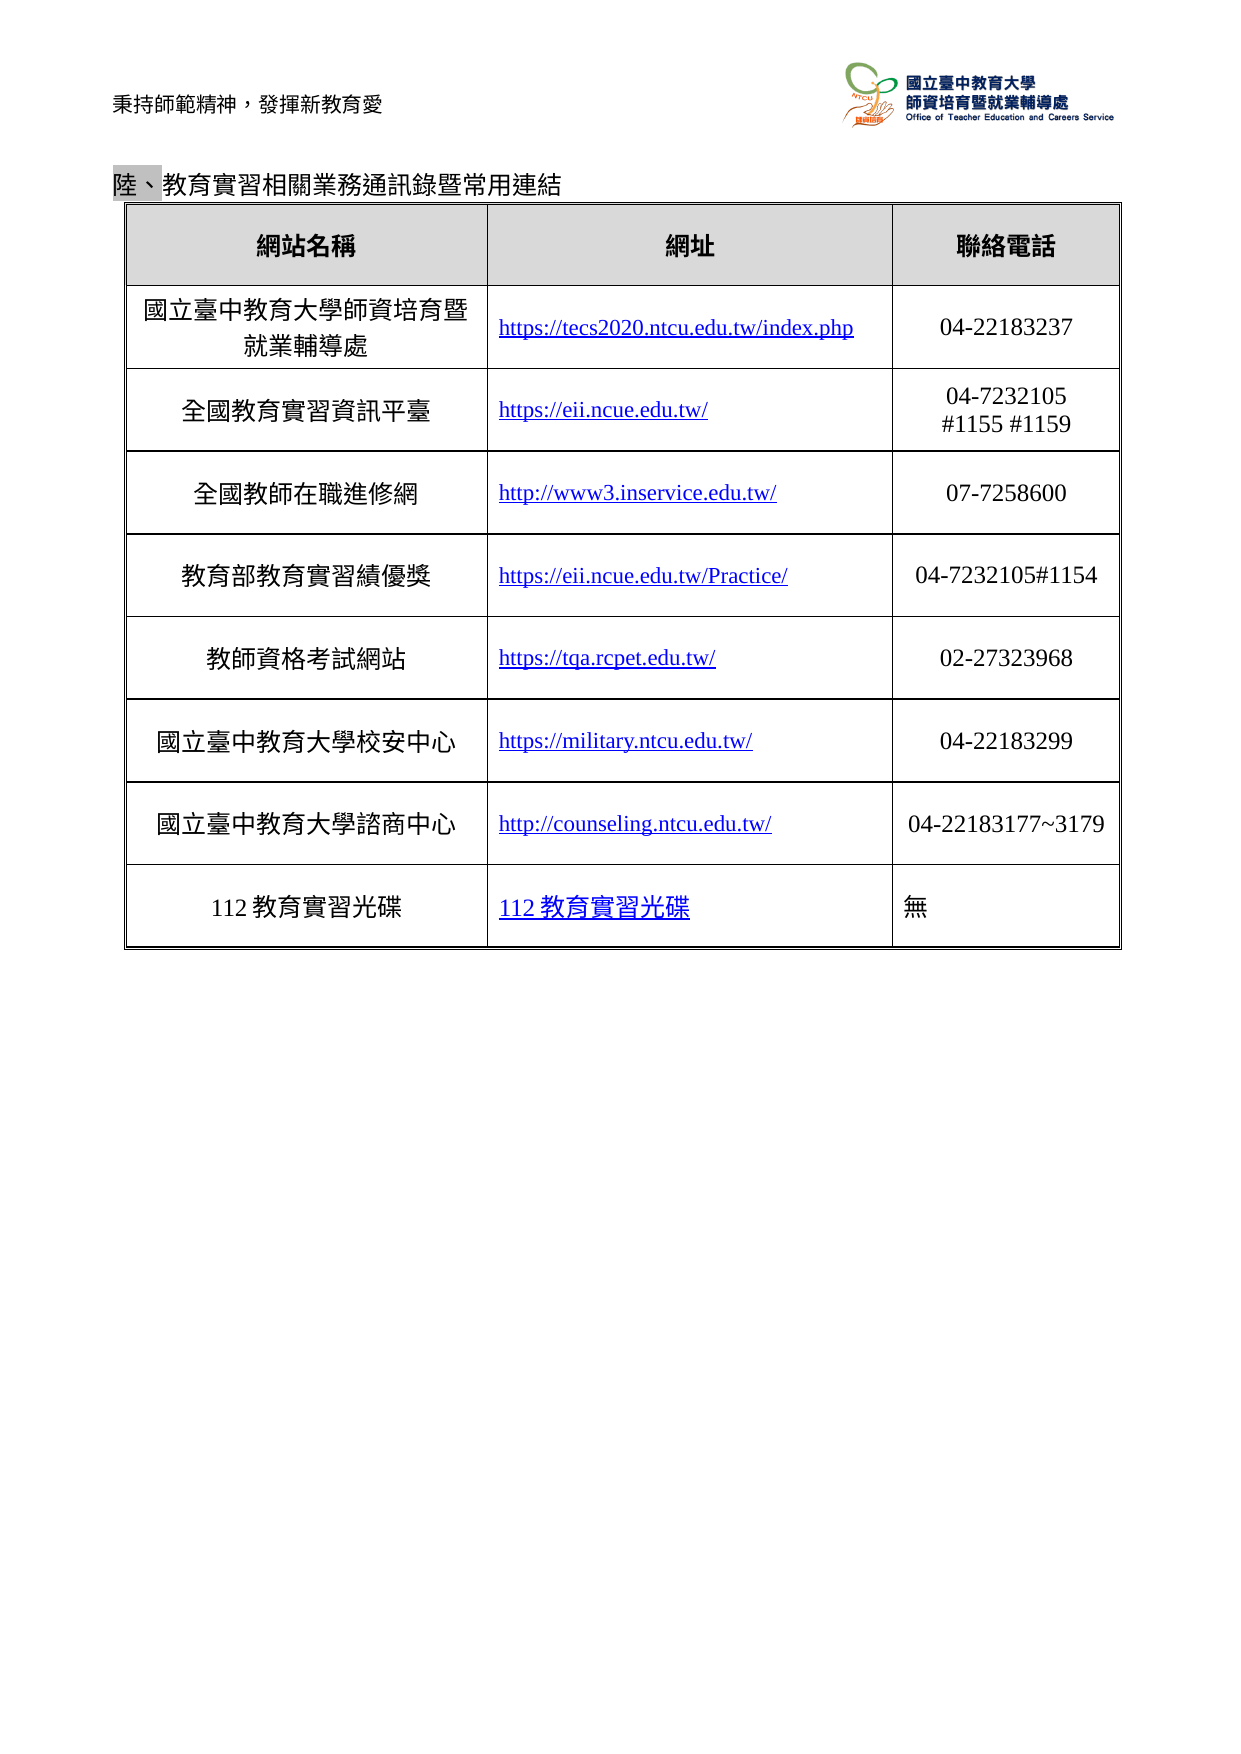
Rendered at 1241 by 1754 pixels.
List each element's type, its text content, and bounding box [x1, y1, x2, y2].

table_cell http://counseling.ntcu.edu.tw/ [488, 783, 892, 864]
table_header 網站名稱 [127, 205, 487, 285]
table_cell 教育部教育實習績優獎 [127, 535, 487, 616]
table_cell 04-7232105#1154 [893, 535, 1119, 616]
table_cell https://eii.ncue.edu.tw/ [488, 369, 892, 450]
table_cell 國立臺中教育大學師資培育暨就業輔導處 [127, 286, 487, 367]
table_cell 國立臺中教育大學諮商中心 [127, 783, 487, 864]
table_header 聯絡電話 [893, 205, 1119, 285]
table_cell 02-27323968 [893, 617, 1119, 698]
table_cell https://tqa.rcpet.edu.tw/ [488, 617, 892, 698]
table_cell 04-7232105 #1155 #1159 [893, 369, 1119, 450]
table_cell 04-22183177~3179 [893, 783, 1119, 864]
table_cell 112教育實習光碟 [488, 865, 892, 946]
table_cell http://www3.inservice.edu.tw/ [488, 452, 892, 533]
table_header 網址 [488, 205, 892, 285]
table_cell 全國教師在職進修網 [127, 452, 487, 533]
picture [841, 54, 1121, 128]
table_cell 112教育實習光碟 [127, 865, 487, 946]
table_cell 教師資格考試網站 [127, 617, 487, 698]
table_cell 無 [893, 865, 1119, 946]
table_cell 04-22183237 [893, 286, 1119, 367]
table_cell https://eii.ncue.edu.tw/Practice/ [488, 535, 892, 616]
table_cell 07-7258600 [893, 452, 1119, 533]
table_cell 全國教育實習資訊平臺 [127, 369, 487, 450]
table_cell 04-22183299 [893, 700, 1119, 781]
table_cell 國立臺中教育大學校安中心 [127, 700, 487, 781]
text 陸、教育實習相關業務通訊錄暨常用連結 [112, 164, 1128, 202]
table_cell https://tecs2020.ntcu.edu.tw/index.php [488, 286, 892, 367]
table_cell https://military.ntcu.edu.tw/ [488, 700, 892, 781]
